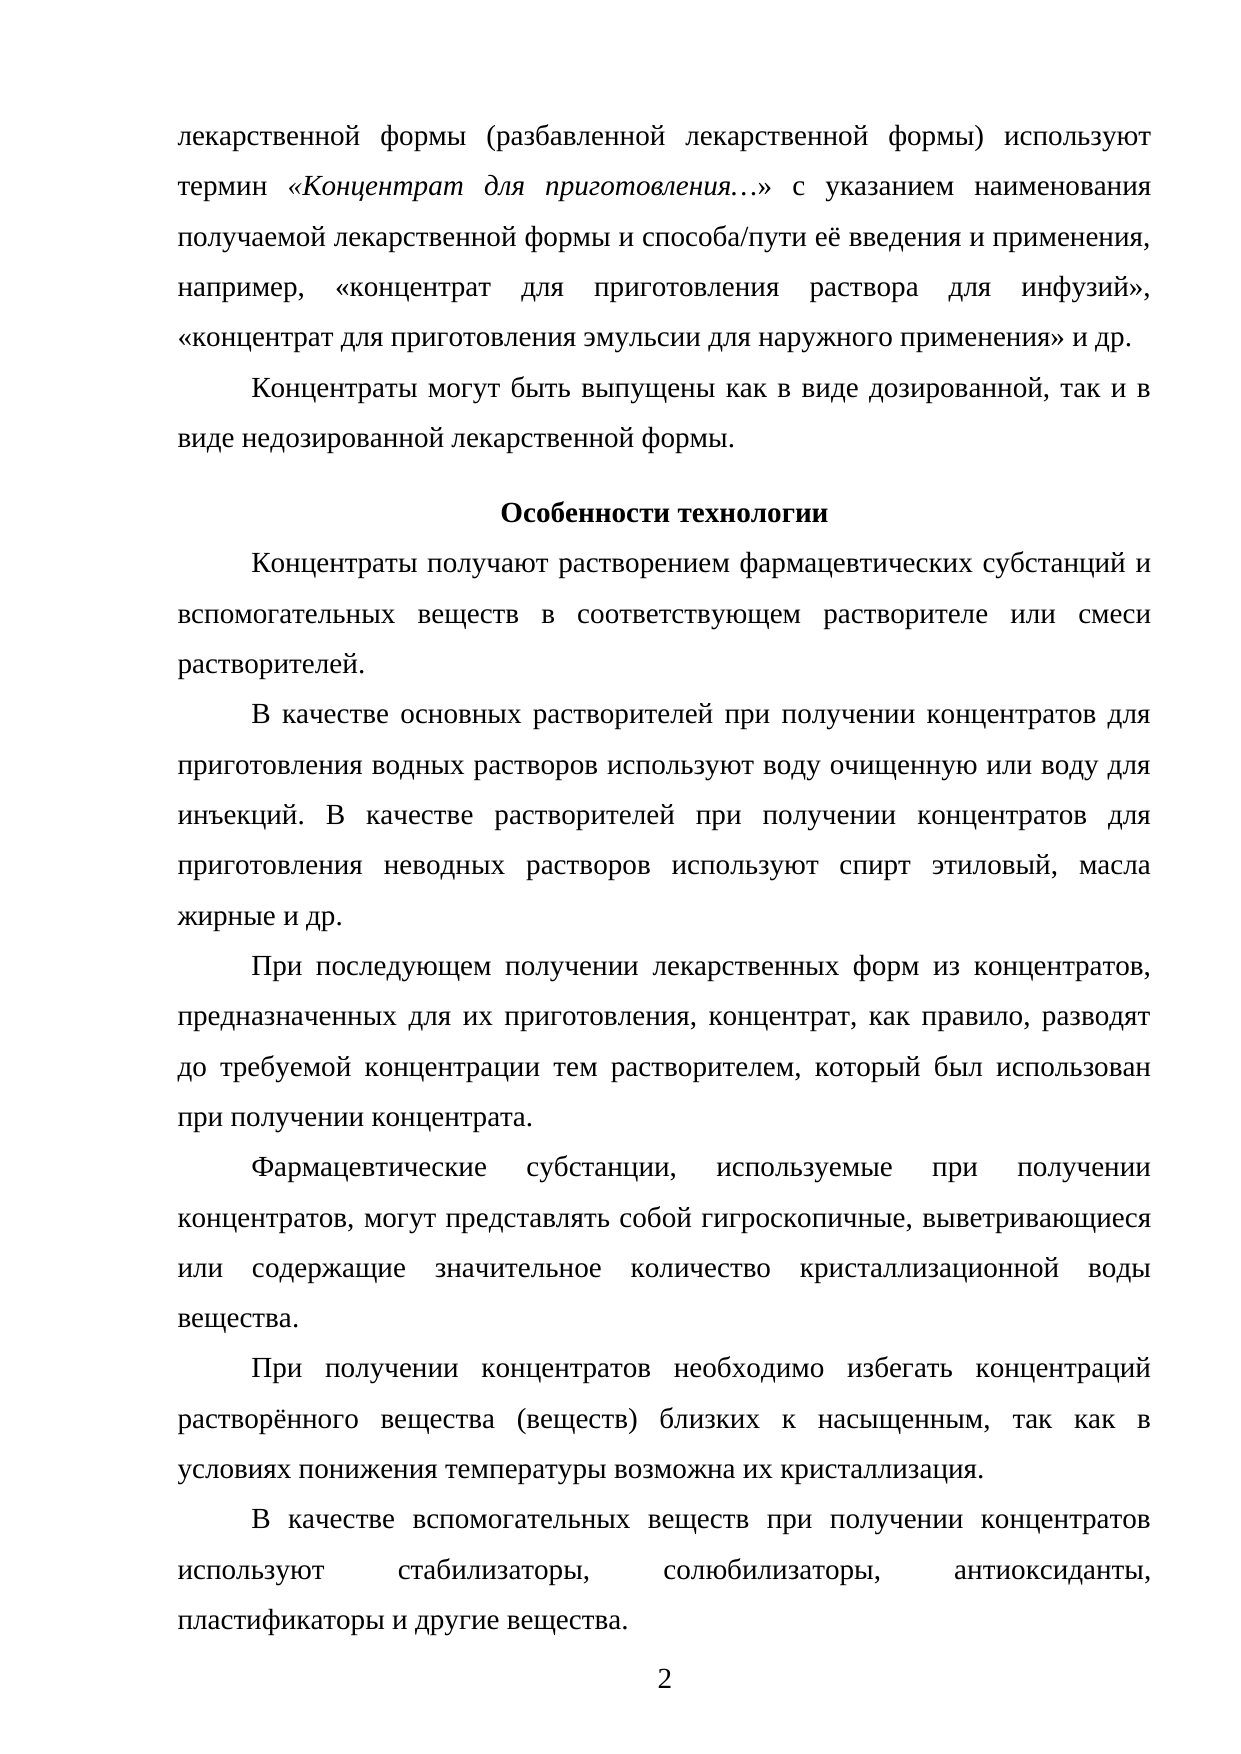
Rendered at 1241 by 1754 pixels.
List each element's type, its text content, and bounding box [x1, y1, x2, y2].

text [177, 118, 1152, 353]
text При получении концентратов необходимо избегать концентраций растворённого вещества (веществ) близких к насыщенным, так как в условиях понижения температуры возможна их кристаллизация. [177, 1351, 1152, 1485]
text Особенности технологии [177, 495, 1152, 529]
text Фармацевтические субстанции, используемые при получении концентратов, могут представлять собой гигроскопичные, выветривающиеся или содержащие значительное количество кристаллизационной воды вещества. [177, 1149, 1152, 1334]
text При последующем получении лекарственных форм из концентратов, предназначенных для их приготовления, концентрат, как правило, разводят до требуемой концентрации тем растворителем, который был использован при получении концентрата. [177, 948, 1152, 1133]
text Концентраты могут быть выпущены как в виде дозированной, так и в виде недозированной лекарственной формы. [177, 370, 1152, 453]
text В качестве вспомогательных веществ при получении концентратов используют стабилизаторы, солюбилизаторы, антиоксиданты, пластификаторы и другие вещества. [177, 1502, 1152, 1636]
text Концентраты получают растворением фармацевтических субстанций и вспомогательных веществ в соответствующем растворителе или смеси растворителей. [177, 546, 1152, 680]
text В качестве основных растворителей при получении концентратов для приготовления водных растворов используют воду очищенную или воду для инъекций. В качестве растворителей при получении концентратов для приготовления неводных растворов используют спирт этиловый, масла жирные и др. [177, 697, 1152, 931]
